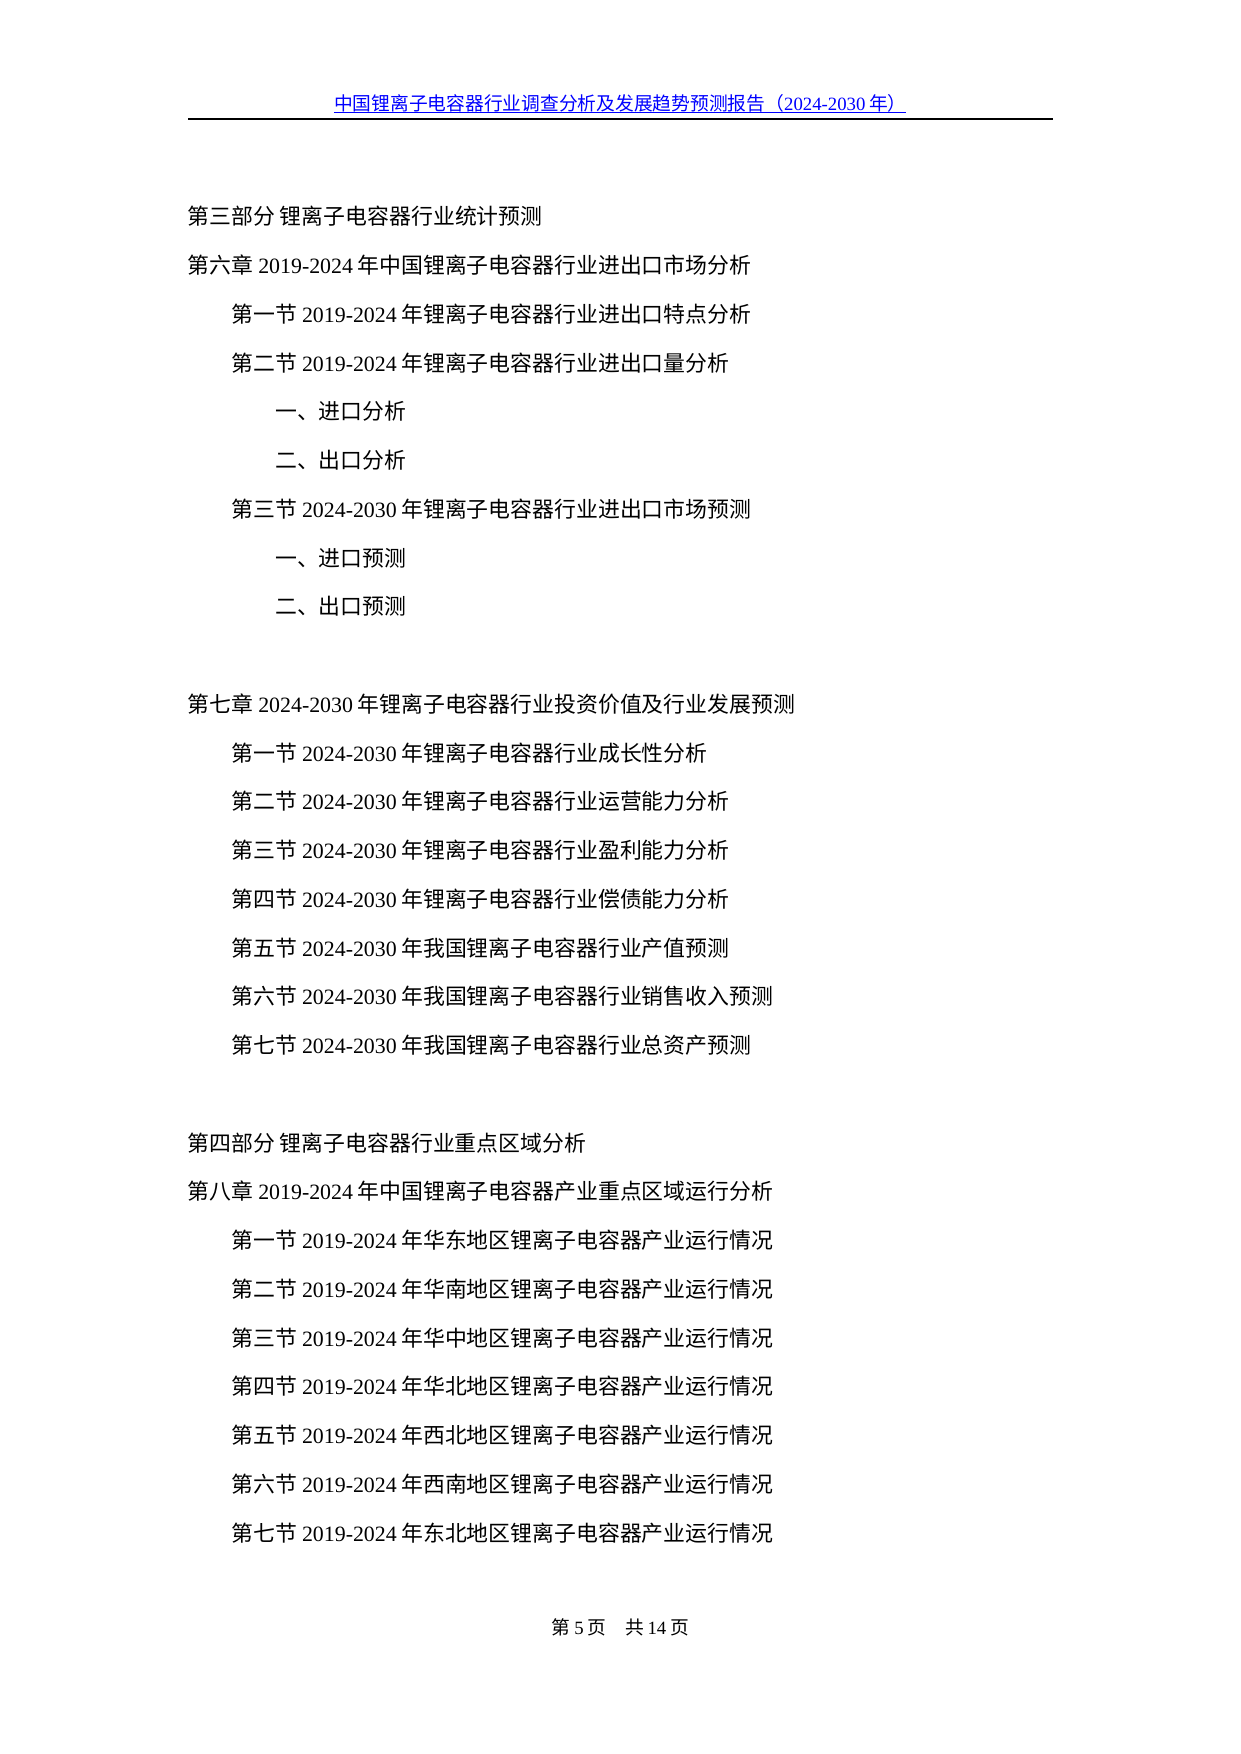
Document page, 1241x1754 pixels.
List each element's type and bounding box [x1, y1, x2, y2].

text [187, 150, 1053, 1548]
